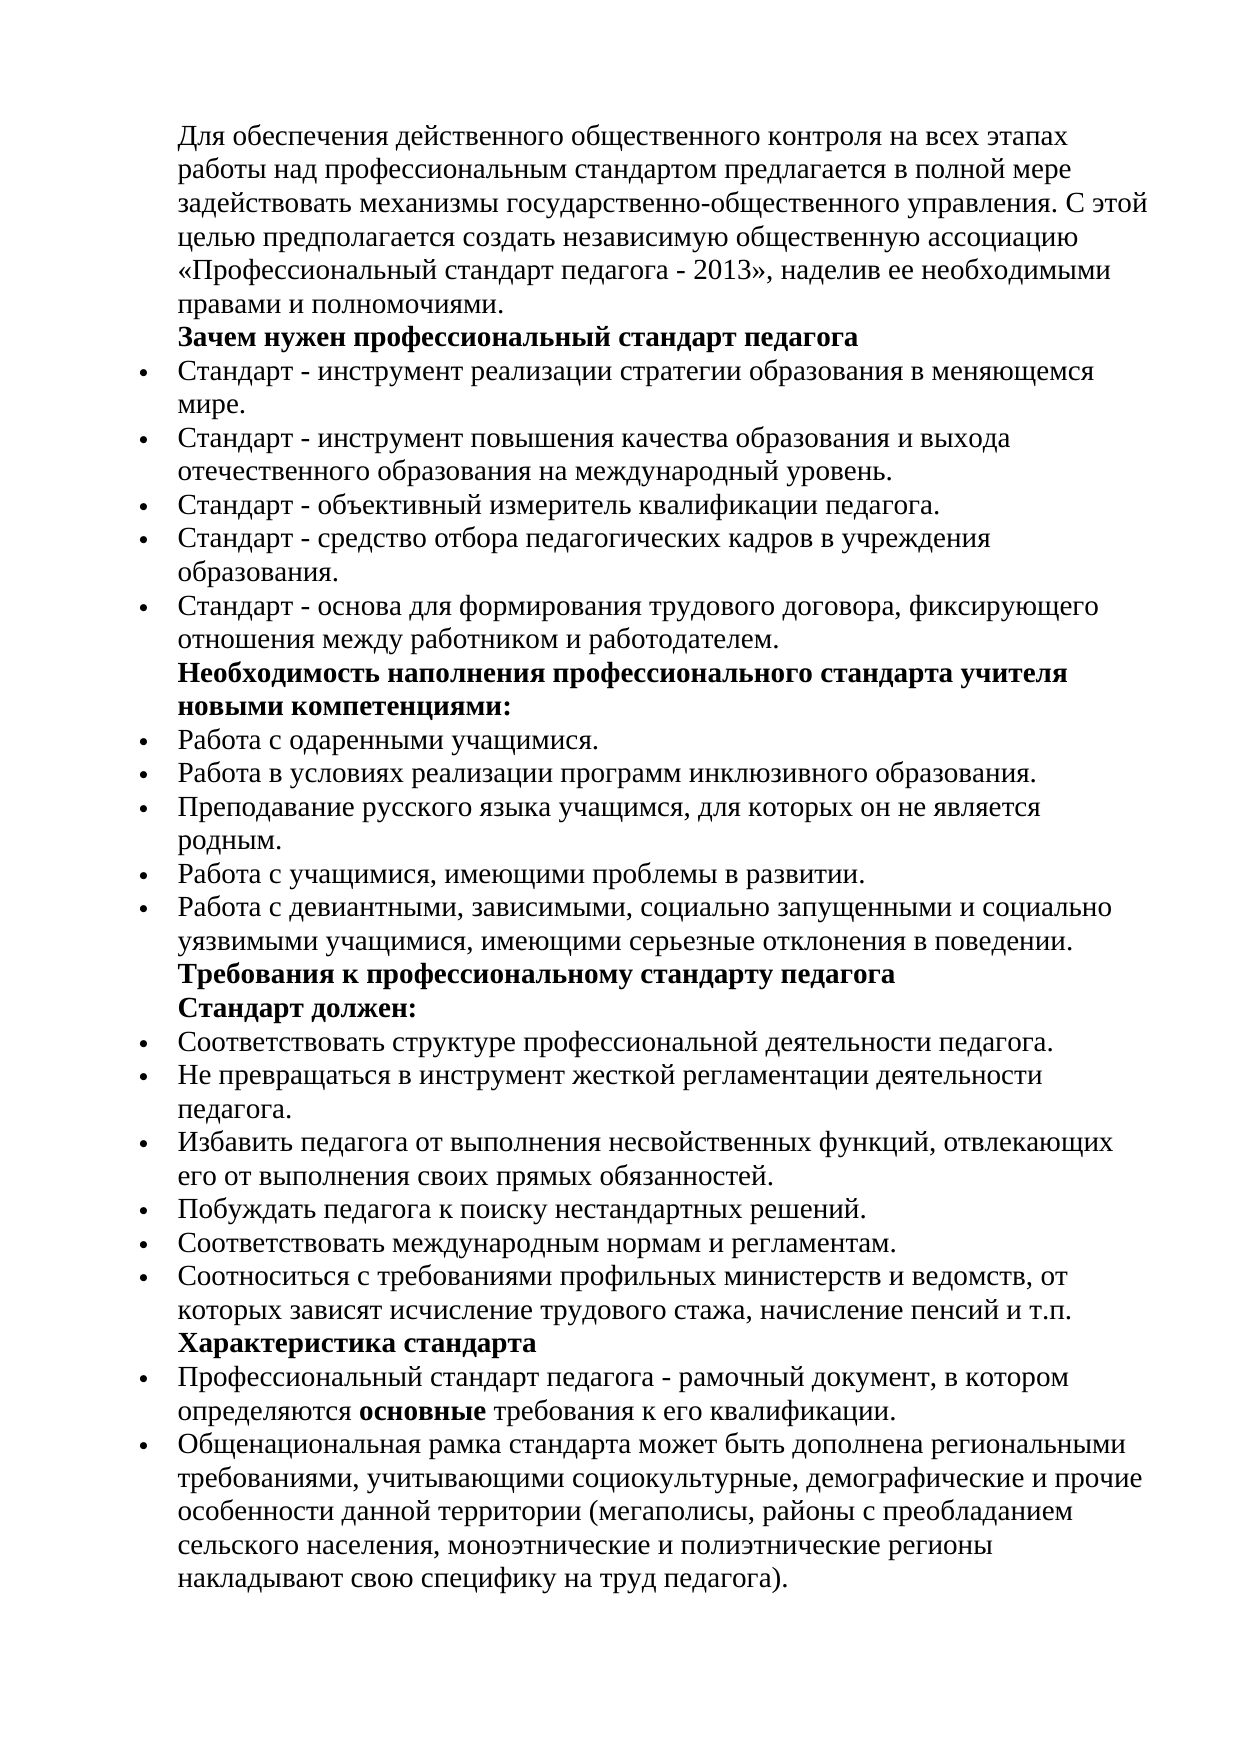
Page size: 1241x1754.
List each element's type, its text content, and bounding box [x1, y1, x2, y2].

list Соответствовать международным нормам и регламентам. [140, 1225, 1152, 1258]
text Требования к профессиональному стандарту педагога [177, 957, 1152, 990]
list Общенациональная рамка стандарта может быть дополнена региональными требованиями, учитывающими социокультурные, демографические и прочие особенности данной территории (мегаполисы, районы с преобладанием сельского населения, моноэтнические и полиэтнические регионы накладывают свою специфику на труд педагога). [140, 1426, 1152, 1594]
list Побуждать педагога к поиску нестандартных решений. [140, 1191, 1152, 1225]
list Стандарт - объективный измеритель квалификации педагога. [140, 487, 1152, 521]
list Избавить педагога от выполнения несвойственных функций, отвлекающих его от выполнения своих прямых обязанностей. [140, 1124, 1152, 1191]
text Необходимость наполнения профессионального стандарта учителя новыми компетенциями: [177, 655, 1152, 722]
list Не превращаться в инструмент жесткой регламентации деятельности педагога. [140, 1057, 1152, 1124]
list Стандарт - инструмент повышения качества образования и выхода отечественного образования на международный уровень. [140, 420, 1152, 487]
text Для обеспечения действенного общественного контроля на всех этапах работы над профессиональным стандартом предлагается в полной мере задействовать механизмы государственно-общественного управления. С этой целью предполагается создать независимую общественную ассоциацию «Профессиональный стандарт педагога - 2013», наделив ее необходимыми правами и полномочиями. [177, 118, 1152, 319]
list Стандарт - основа для формирования трудового договора, фиксирующего отношения между работником и работодателем. [140, 588, 1152, 655]
list Соотноситься с требованиями профильных министерств и ведомств, от которых зависят исчисление трудового стажа, начисление пенсий и т.п. [140, 1258, 1152, 1326]
list Стандарт - средство отбора педагогических кадров в учреждения образования. [140, 521, 1152, 588]
list Преподавание русского языка учащимся, для которых он не является родным. [140, 789, 1152, 856]
list Стандарт - инструмент реализации стратегии образования в меняющемся мире. [140, 353, 1152, 420]
list Работа с одаренными учащимися. [140, 722, 1152, 755]
text Характеристика стандарта [177, 1326, 1152, 1359]
list Профессиональный стандарт педагога - рамочный документ, в котором определяются основные требования к его квалификации. [140, 1359, 1152, 1426]
text Стандарт должен: [177, 990, 1152, 1024]
list Работа в условиях реализации программ инклюзивного образования. [140, 755, 1152, 789]
list Соответствовать структуре профессиональной деятельности педагога. [140, 1024, 1152, 1057]
list Работа с учащимися, имеющими проблемы в развитии. [140, 856, 1152, 889]
list Работа с девиантными, зависимыми, социально запущенными и социально уязвимыми учащимися, имеющими серьезные отклонения в поведении. [140, 889, 1152, 957]
text Зачем нужен профессиональный стандарт педагога [177, 319, 1152, 353]
